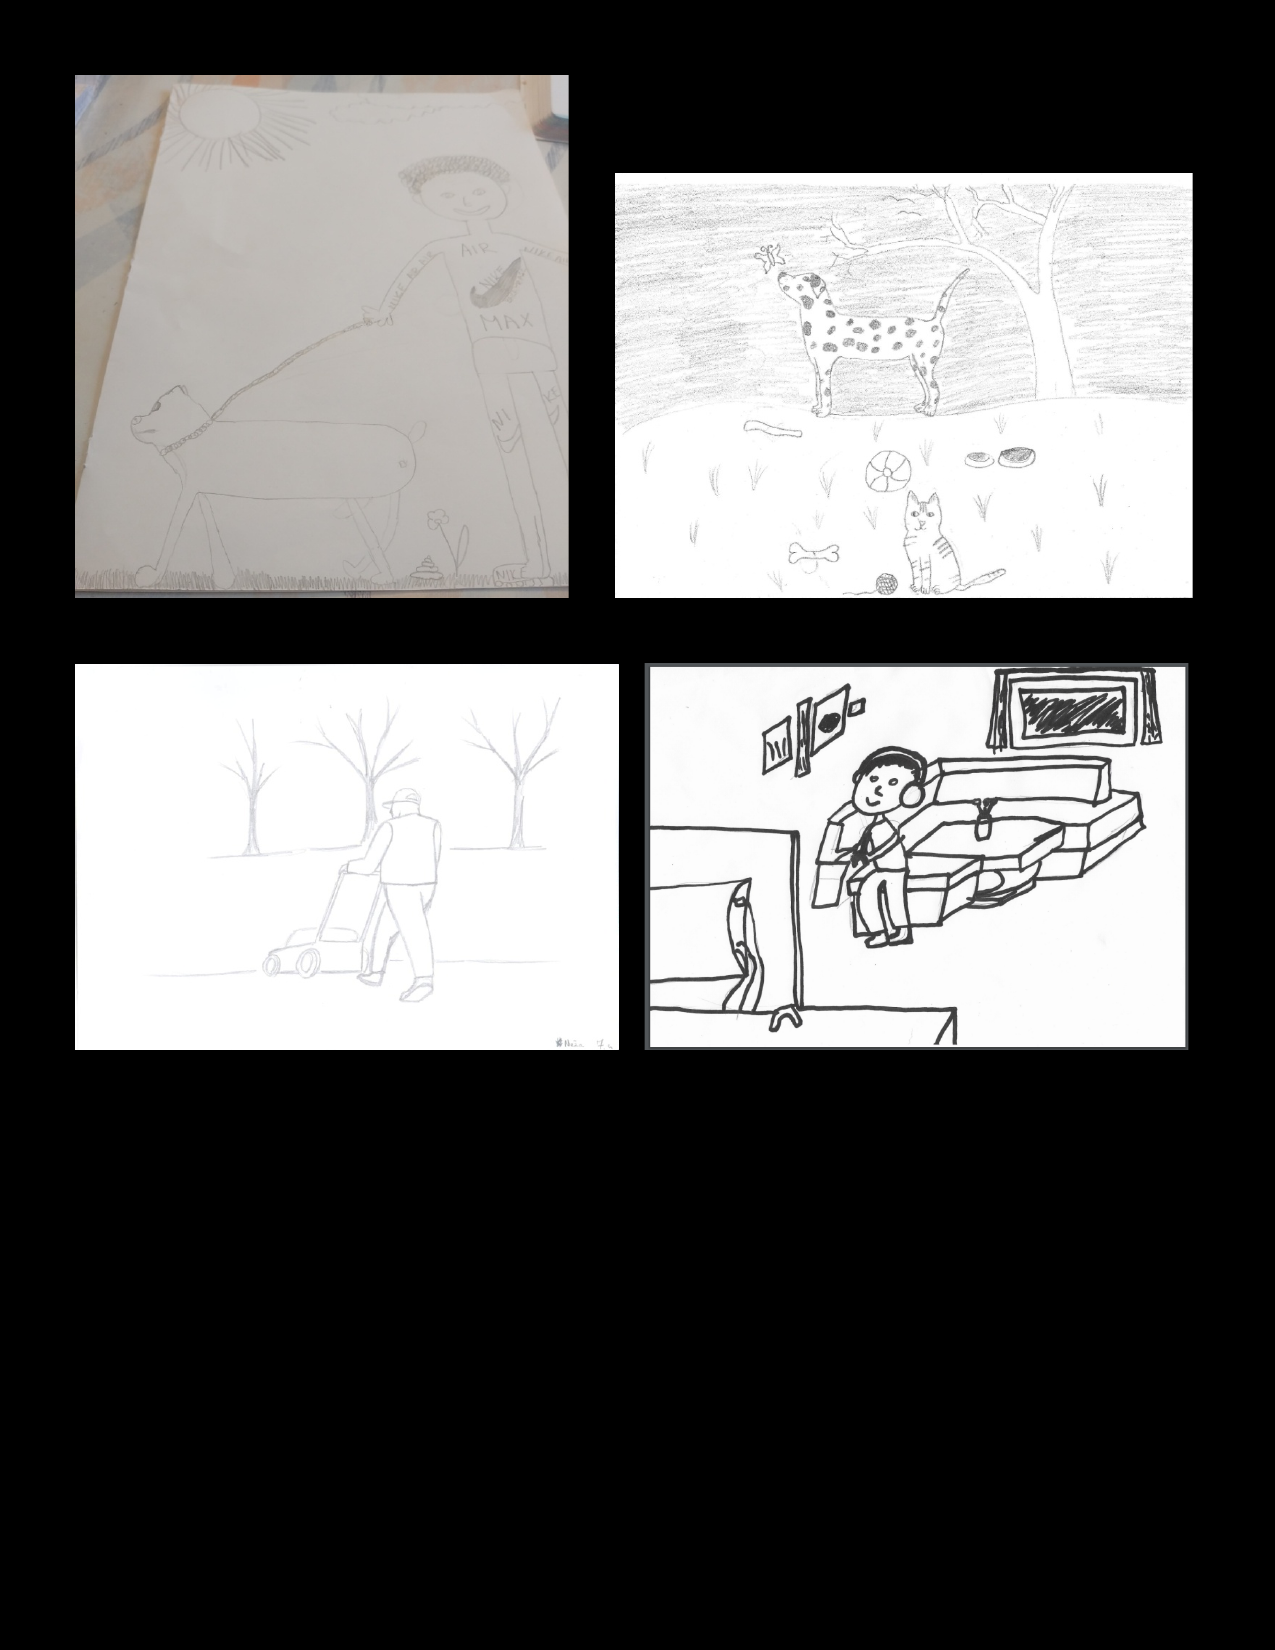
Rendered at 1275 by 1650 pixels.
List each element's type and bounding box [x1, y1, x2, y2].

picture [644, 663, 1189, 1050]
picture [75, 75, 569, 598]
picture [615, 173, 1193, 598]
picture [75, 664, 619, 1050]
